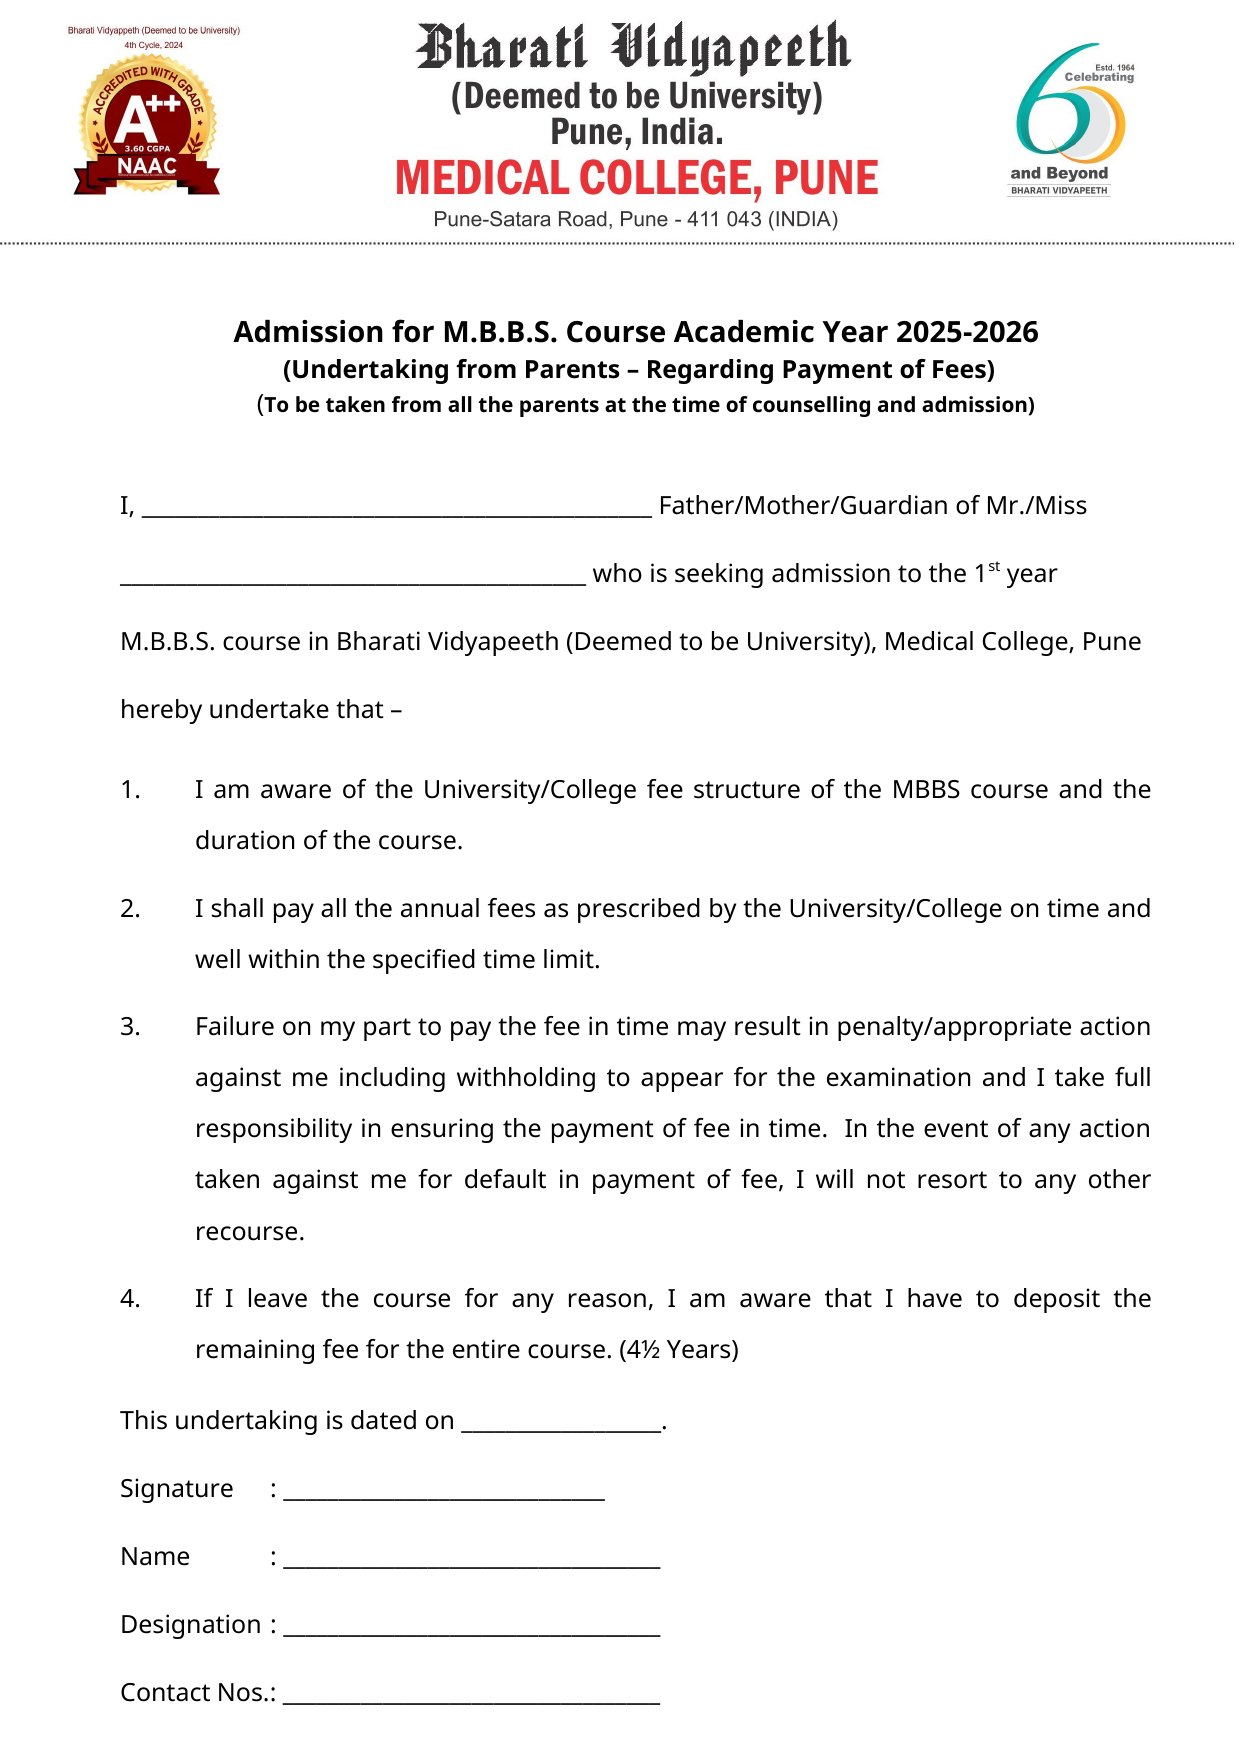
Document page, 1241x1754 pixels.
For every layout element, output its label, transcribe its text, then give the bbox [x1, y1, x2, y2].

picture [0, 0, 1235, 254]
text This undertaking is dated on __________________. [120, 1402, 1153, 1436]
text Designation : __________________________________ [120, 1607, 1153, 1641]
text 3. Failure on my part to pay the fee in time may result in penalty/appropriate action against me including withholding to appear for the examination and I take full responsibility in ensuring the payment of fee in time. In the event of any action taken against me for default in payment of fee, I will not resort to any other recourse. [120, 1009, 1153, 1247]
text 2. I shall pay all the annual fees as prescribed by the University/College on time and well within the specified time limit. [120, 890, 1153, 975]
text (To be taken from all the parents at the time of counselling and admission) [120, 385, 1153, 419]
text Signature : _____________________________ [120, 1471, 1153, 1504]
text (Undertaking from Parents – Regarding Payment of Fees) [120, 351, 1153, 385]
text 1. I am aware of the University/College fee structure of the MBBS course and the duration of the course. [120, 771, 1153, 857]
text Contact Nos.: __________________________________ [120, 1675, 1153, 1709]
text I, ______________________________________________ Father/Mother/Guardian of Mr./Miss __________________________________________ who is seeking admission to the 1st year M.B.B.S. course in Bharati Vidyapeeth (Deemed to be University), Medical College, Pune hereby undertake that – [120, 488, 1153, 726]
text 4. If I leave the course for any reason, I am aware that I have to deposit the remaining fee for the entire course. (4½ Years) [120, 1281, 1153, 1366]
text Admission for M.B.B.S. Course Academic Year 2025-2026 [120, 312, 1153, 351]
text Name : __________________________________ [120, 1539, 1153, 1573]
